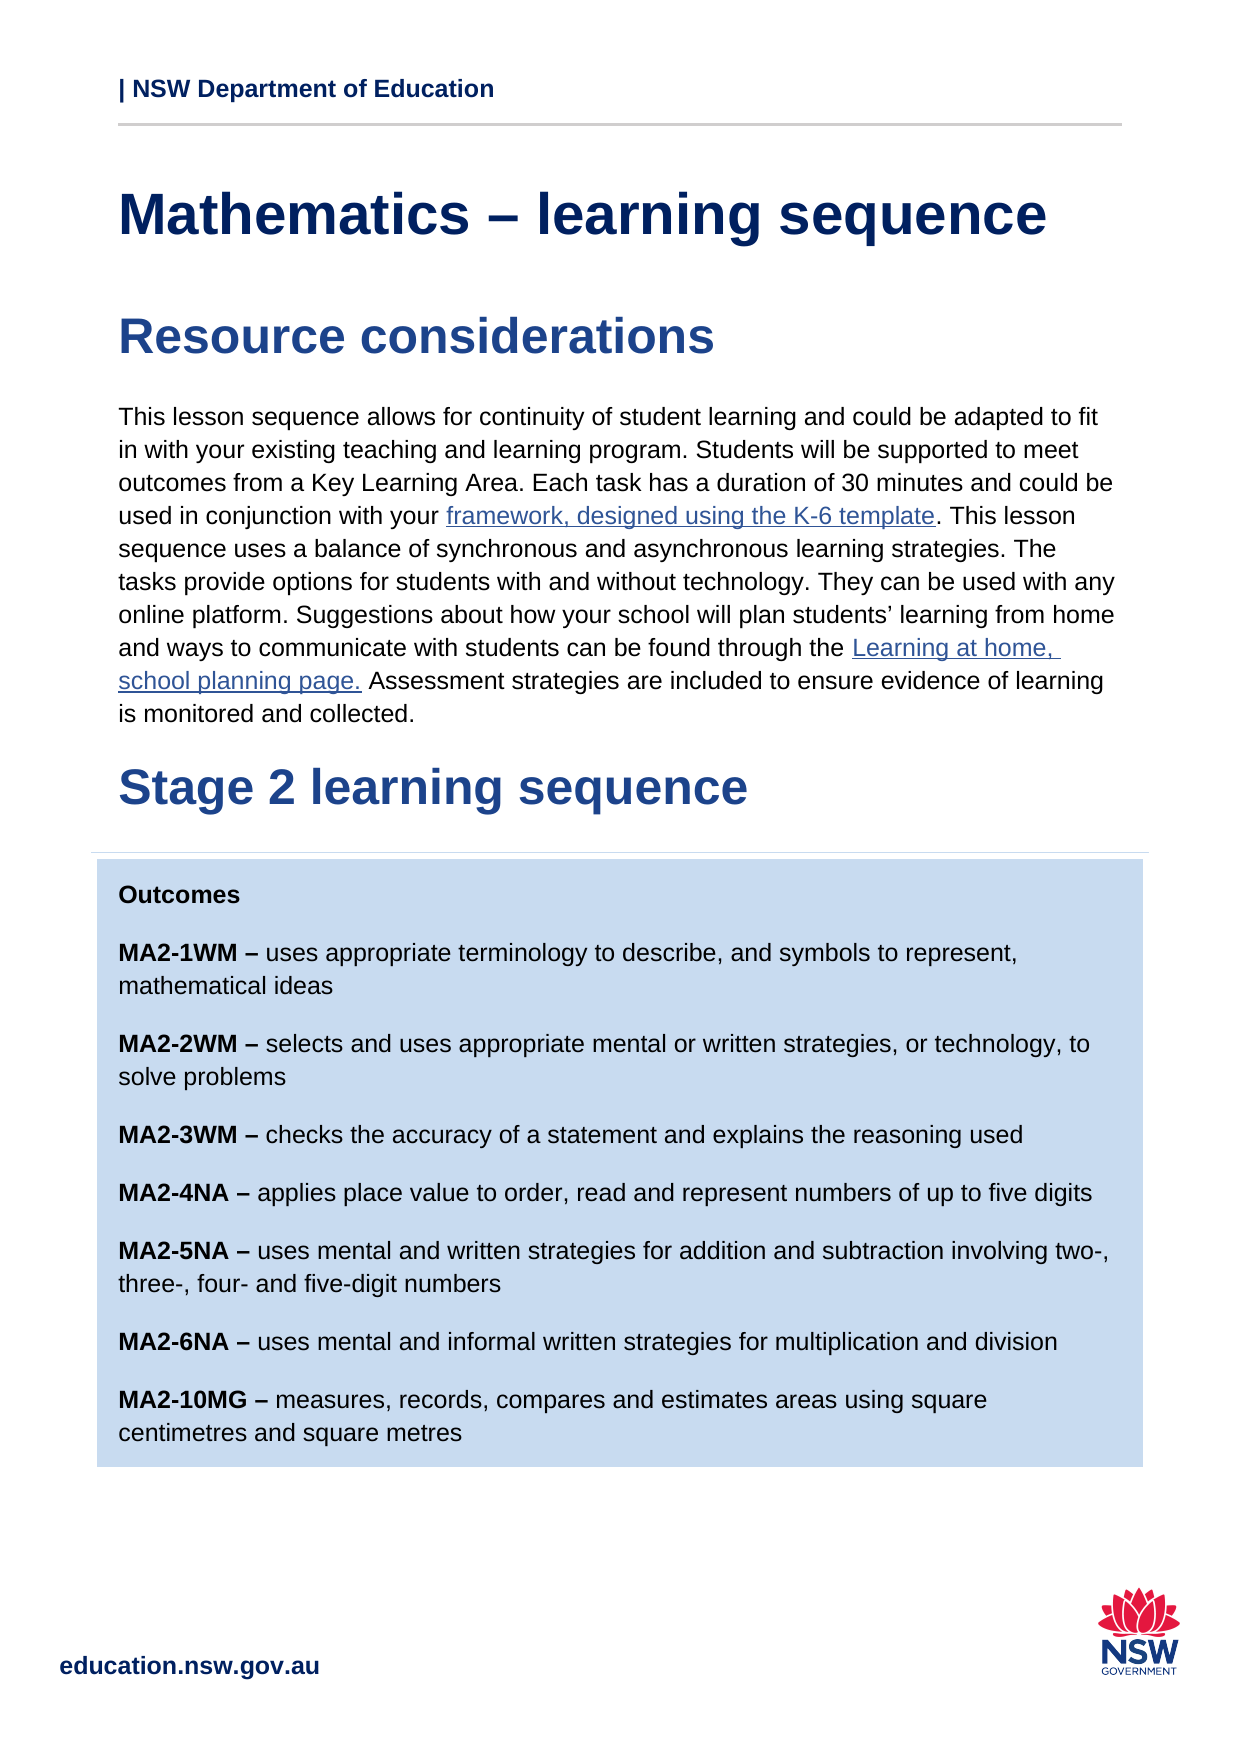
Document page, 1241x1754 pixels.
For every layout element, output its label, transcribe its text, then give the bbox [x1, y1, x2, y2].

text MA2-5NA – uses mental and written strategies for addition and subtraction involving two-, three-, four- and five-digit numbers [97, 1209, 1143, 1297]
title Mathematics – learning sequence [118, 180, 1122, 247]
text MA2-10MG – measures, records, compares and estimates areas using square centimetres and square metres [97, 1358, 1143, 1467]
text MA2-4NA – applies place value to order, read and represent numbers of up to five digits [97, 1151, 1143, 1206]
text This lesson sequence allows for continuity of student learning and could be adapted to fit in with your existing teaching and learning program. Students will be supported to meet outcomes from a Key Learning Area. Each task has a duration of 30 minutes and could be used in conjunction with your framework, designed using the K-6 template. This lesson sequence uses a balance of synchronous and asynchronous learning strategies. The tasks provide options for students with and without technology. They can be used with any online platform. Suggestions about how your school will plan students’ learning from home and ways to communicate with students can be found through the Learning at home, school planning page. Assessment strategies are included to ensure evidence of learning is monitored and collected. [118, 402, 1122, 728]
text MA2-3WM – checks the accuracy of a statement and explains the reasoning used [97, 1093, 1143, 1148]
text MA2-1WM – uses appropriate terminology to describe, and symbols to represent, mathematical ideas [97, 911, 1143, 999]
text Outcomes [97, 859, 1143, 908]
text MA2-6NA – uses mental and informal written strategies for multiplication and division [97, 1300, 1143, 1356]
subtitle Stage 2 learning sequence [118, 757, 1122, 815]
picture [1097, 1586, 1181, 1675]
text MA2-2WM – selects and uses appropriate mental or written strategies, or technology, to solve problems [97, 1002, 1143, 1090]
subtitle Resource considerations [118, 307, 1122, 364]
